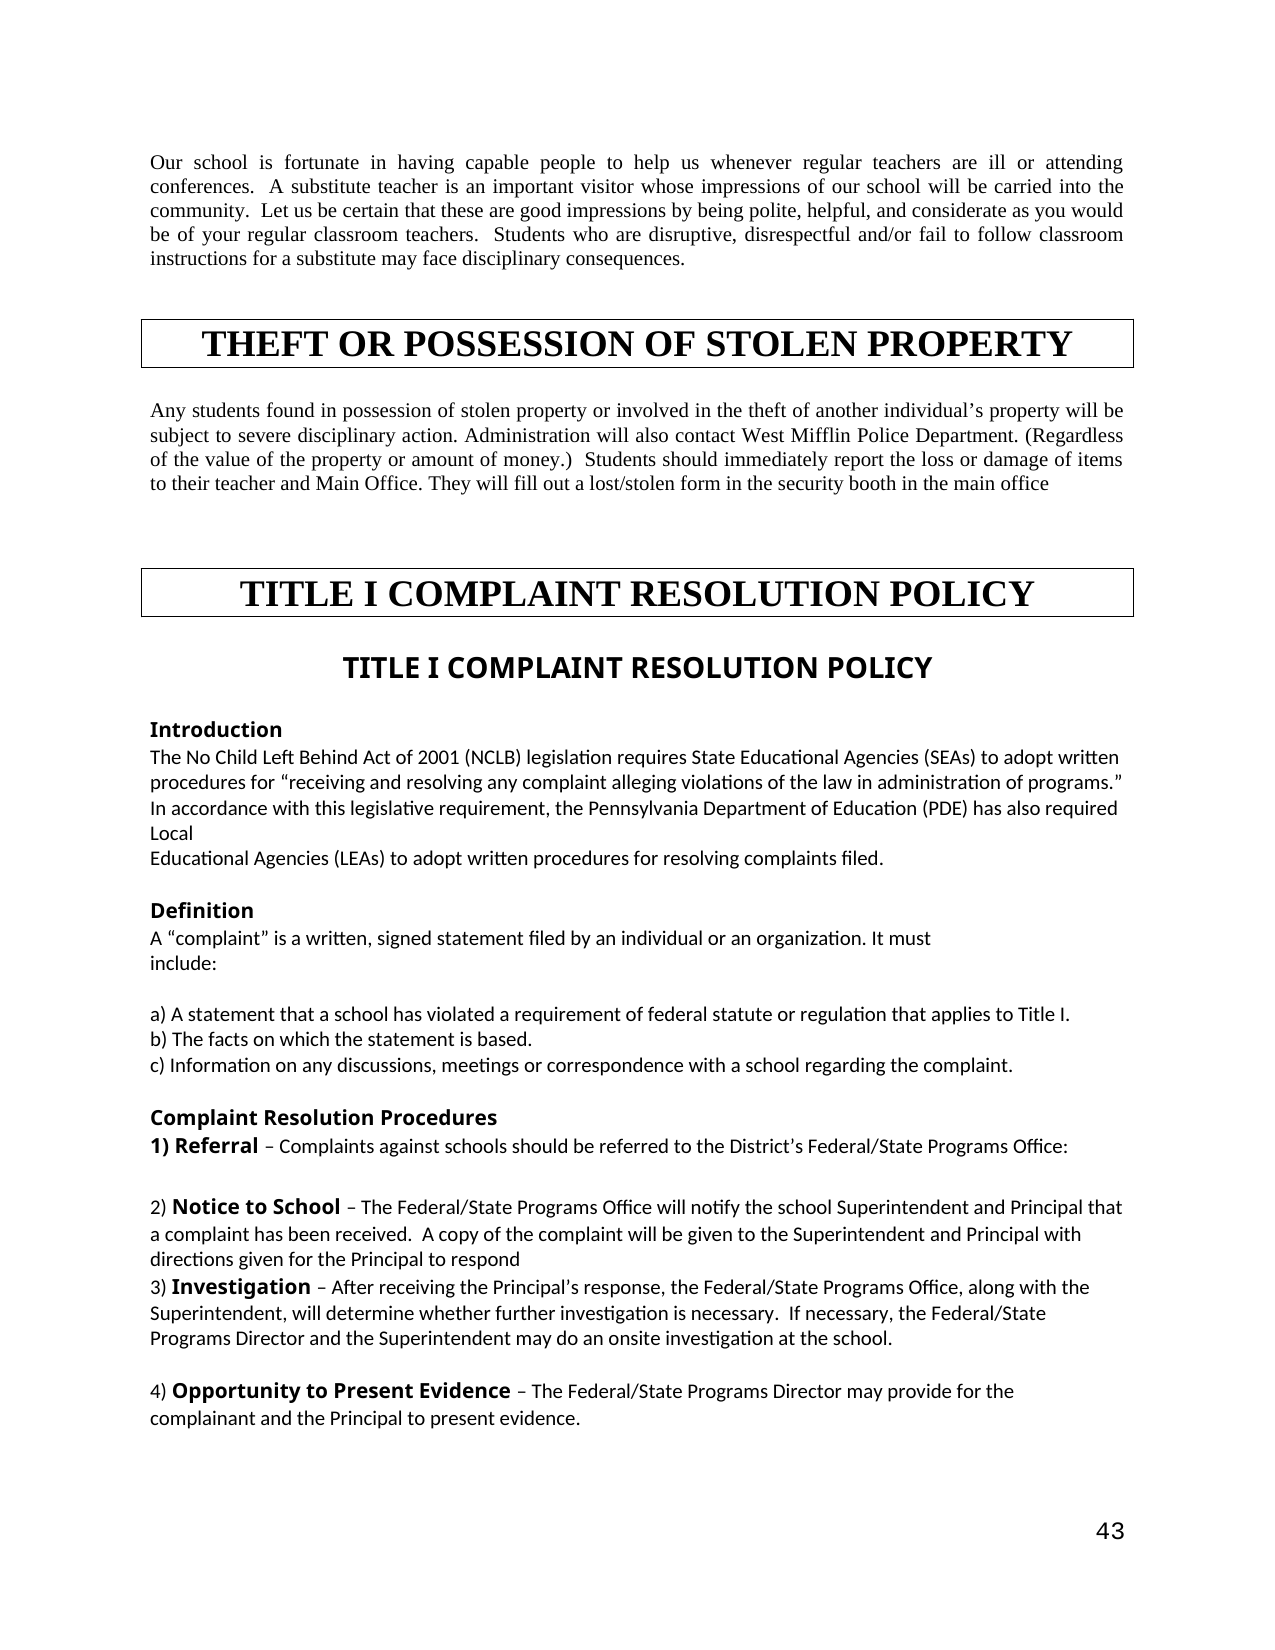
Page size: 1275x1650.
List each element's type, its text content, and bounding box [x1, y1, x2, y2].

text Introduction [150, 715, 1125, 744]
text c) Information on any discussions, meetings or correspondence with a school regarding the complaint. [150, 1052, 1125, 1077]
text 3) Investigation – After receiving the Principal’s response, the Federal/State Programs Office, along with the Superintendent, will determine whether further investigation is necessary. If necessary, the Federal/State Programs Director and the Superintendent may do an onsite investigation at the school. [150, 1272, 1125, 1351]
text 4) Opportunity to Present Evidence – The Federal/State Programs Director may provide for the complainant and the Principal to present evidence. [150, 1376, 1125, 1430]
text Complaint Resolution Procedures [150, 1103, 1125, 1131]
text b) The facts on which the statement is based. [150, 1026, 1125, 1052]
text TITLE I COMPLAINT RESOLUTION POLICY [142, 569, 1133, 616]
text Our school is fortunate in having capable people to help us whenever regular teachers are ill or attending conferences. A substitute teacher is an important visitor whose impressions of our school will be carried into the community. Let us be certain that these are good impressions by being polite, helpful, and considerate as you would be of your regular classroom teachers. Students who are disruptive, disrespectful and/or fail to follow classroom instructions for a substitute may face disciplinary consequences. [150, 150, 1125, 270]
text TITLE I COMPLAINT RESOLUTION POLICY [150, 647, 1125, 687]
text a) A statement that a school has violated a requirement of federal statute or regulation that applies to Title I. [150, 1001, 1125, 1026]
text 1) Referral – Complaints against schools should be referred to the District’s Federal/State Programs Office: [150, 1131, 1125, 1189]
text The No Child Left Behind Act of 2001 (NCLB) legislation requires State Educational Agencies (SEAs) to adopt written procedures for “receiving and resolving any complaint alleging violations of the law in administration of programs.” In accordance with this legislative requirement, the Pennsylvania Department of Education (PDE) has also required Local [150, 744, 1125, 846]
text THEFT OR POSSESSION OF STOLEN PROPERTY [142, 320, 1133, 367]
text include: [150, 950, 1125, 976]
text A “complaint” is a written, signed statement filed by an individual or an organization. It must [150, 925, 1125, 950]
text Definition [150, 896, 1125, 925]
text Educational Agencies (LEAs) to adopt written procedures for resolving complaints filed. [150, 846, 1125, 871]
text 2) Notice to School – The Federal/State Programs Office will notify the school Superintendent and Principal that a complaint has been received. A copy of the complaint will be given to the Superintendent and Principal with directions given for the Principal to respond [150, 1192, 1125, 1272]
text Any students found in possession of stolen property or involved in the theft of another individual’s property will be subject to severe disciplinary action. Administration will also contact West Mifflin Police Department. (Regardless of the value of the property or amount of money.) Students should immediately report the loss or damage of items to their teacher and Main Office. They will fill out a lost/stolen form in the security booth in the main office [150, 398, 1125, 495]
